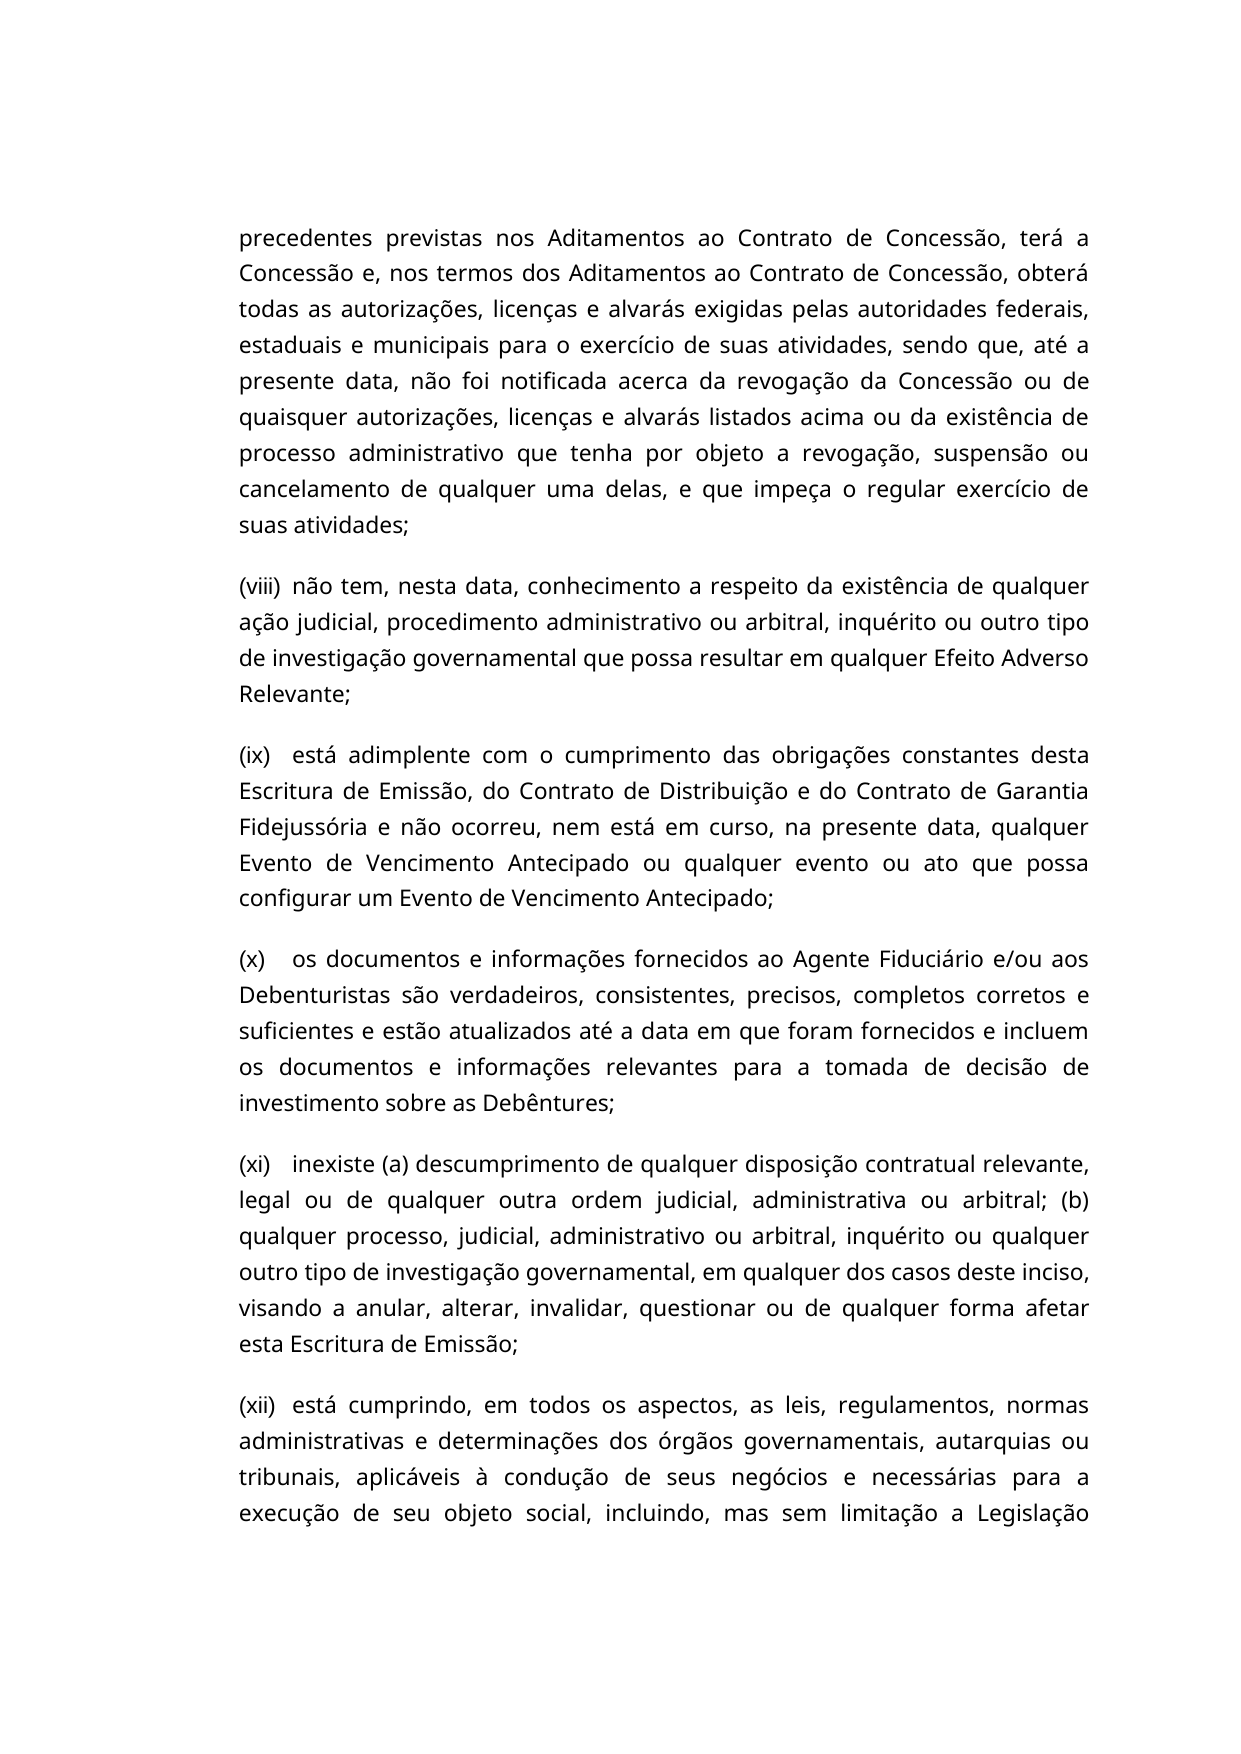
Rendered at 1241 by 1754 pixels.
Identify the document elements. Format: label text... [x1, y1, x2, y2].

text está adimplente com o cumprimento das obrigações constantes desta Escritura de Emissão, do Contrato de Distribuição e do Contrato de Garantia Fidejussória e não ocorreu, nem está em curso, na presente data, qualquer Evento de Vencimento Antecipado ou qualquer evento ou ato que possa configurar um Evento de Vencimento Antecipado; [239, 739, 1090, 914]
text não tem, nesta data, conhecimento a respeito da existência de qualquer ação judicial, procedimento administrativo ou arbitral, inquérito ou outro tipo de investigação governamental que possa resultar em qualquer Efeito Adverso Relevante; [239, 570, 1090, 709]
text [239, 221, 1090, 540]
text inexiste (a) descumprimento de qualquer disposição contratual relevante, legal ou de qualquer outra ordem judicial, administrativa ou arbitral; (b) qualquer processo, judicial, administrativo ou arbitral, inquérito ou qualquer outro tipo de investigação governamental, em qualquer dos casos deste inciso, visando a anular, alterar, invalidar, questionar ou de qualquer forma afetar esta Escritura de Emissão; [239, 1148, 1090, 1359]
text os documentos e informações fornecidos ao Agente Fiduciário e/ou aos Debenturistas são verdadeiros, consistentes, precisos, completos corretos e suficientes e estão atualizados até a data em que foram fornecidos e incluem os documentos e informações relevantes para a tomada de decisão de investimento sobre as Debêntures; [239, 943, 1090, 1118]
